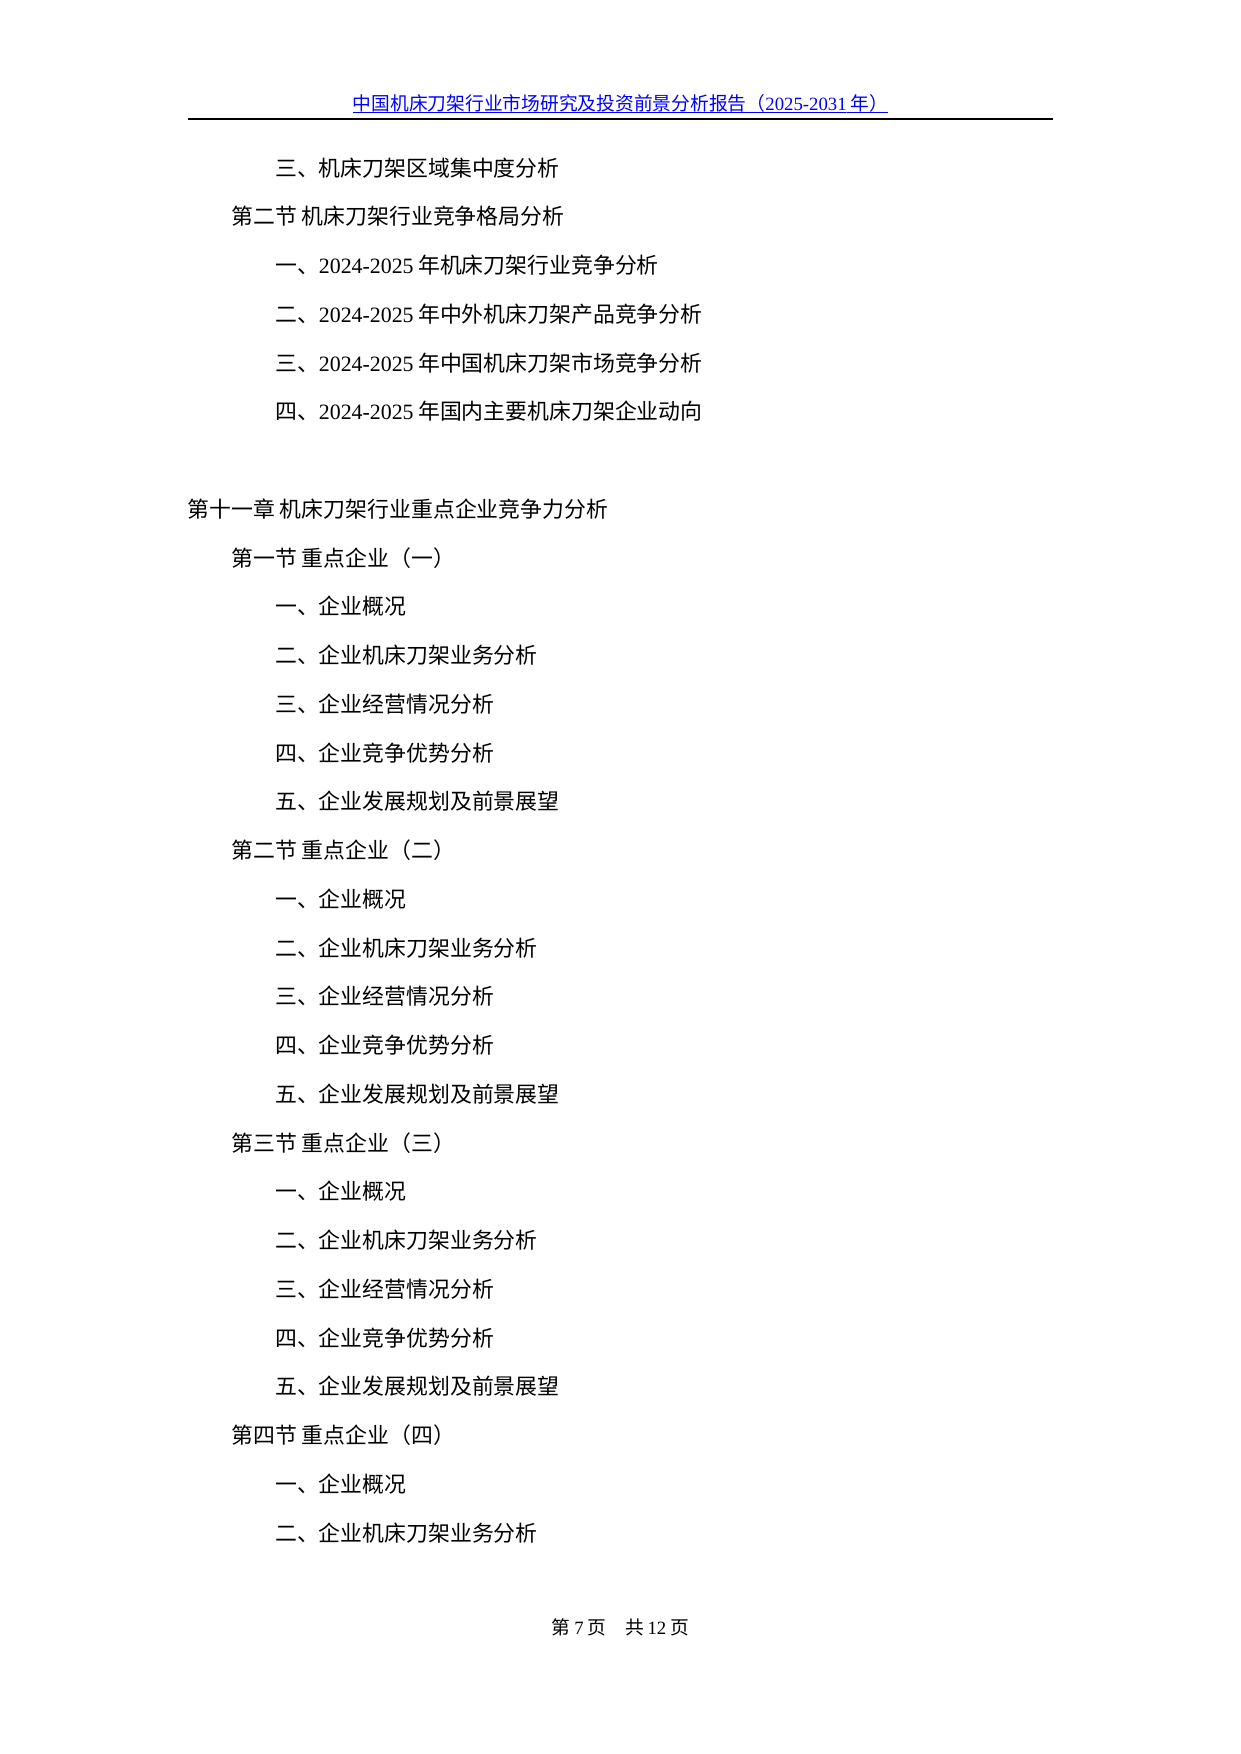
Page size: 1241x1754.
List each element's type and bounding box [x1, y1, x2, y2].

text [187, 150, 1053, 1548]
